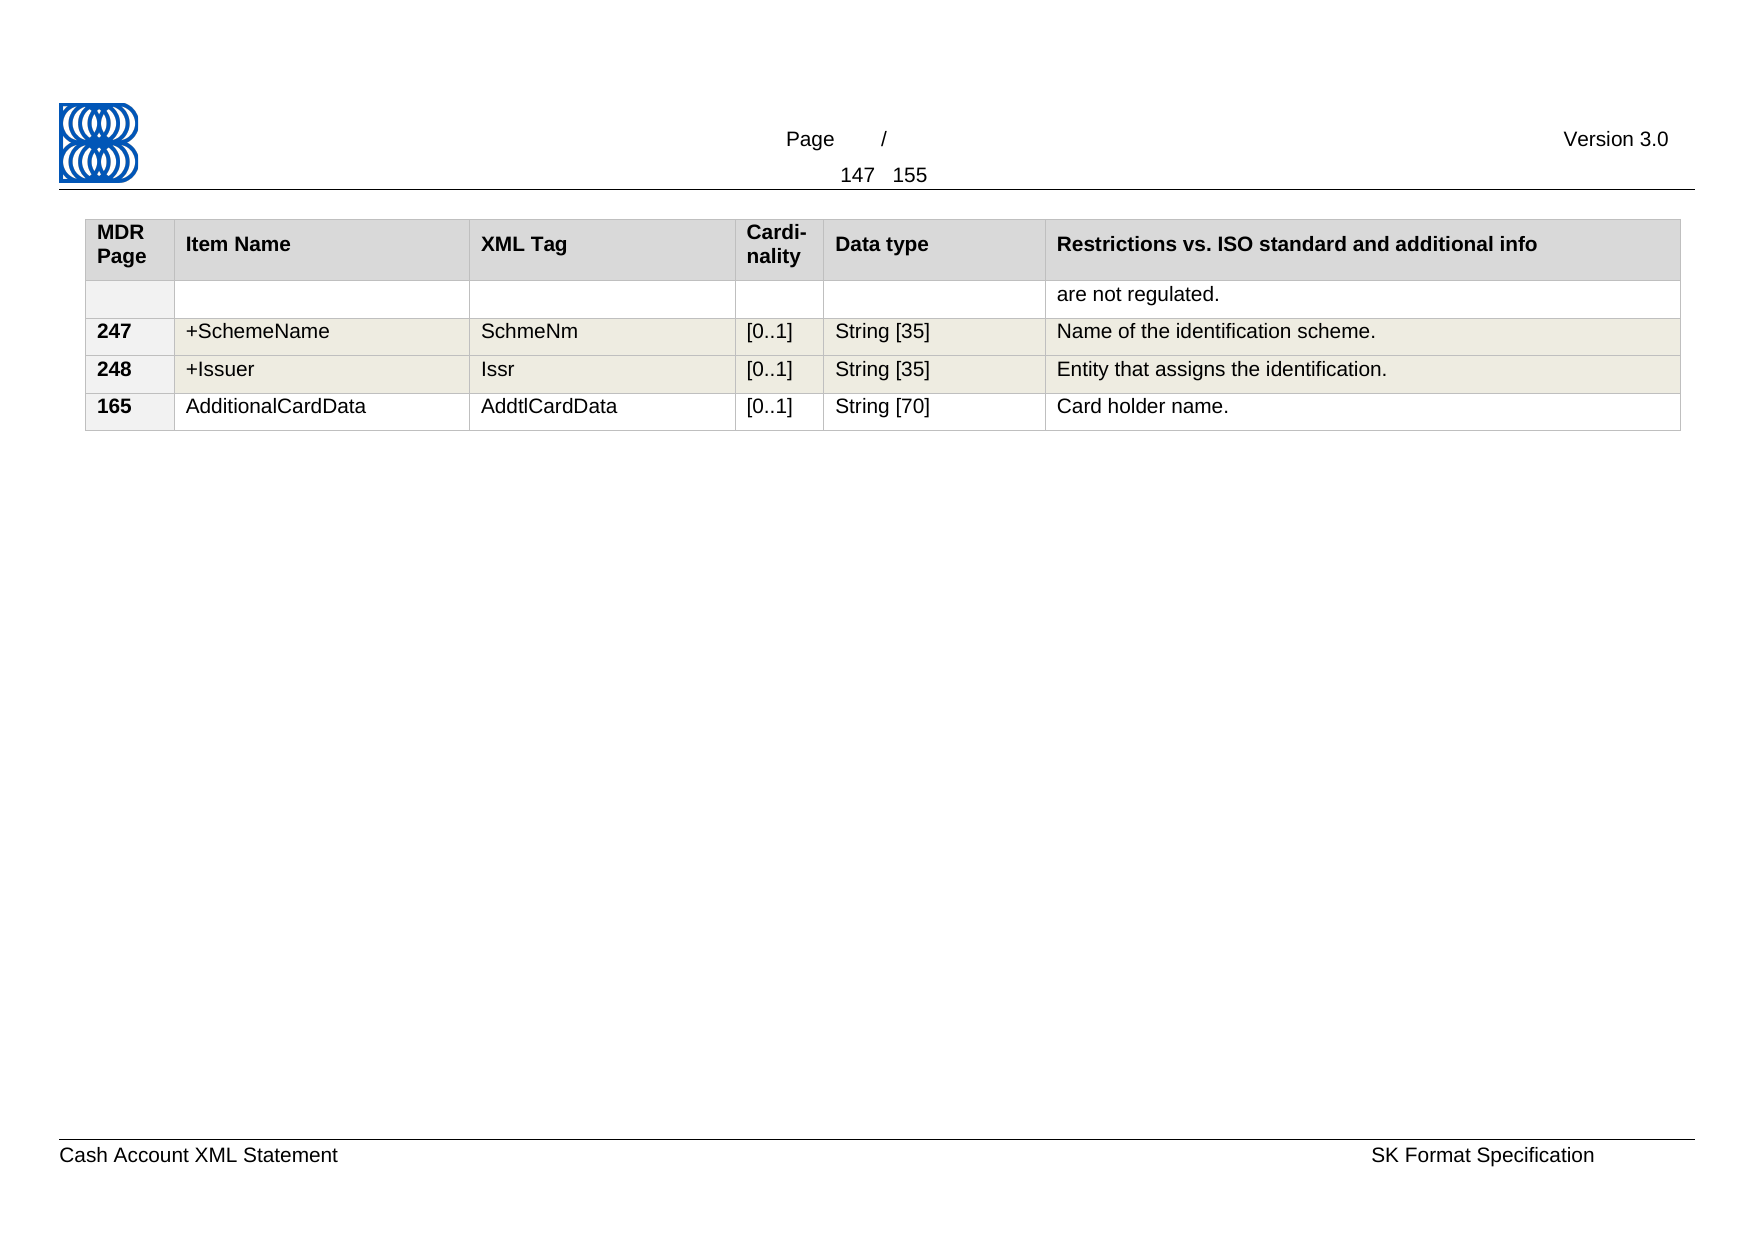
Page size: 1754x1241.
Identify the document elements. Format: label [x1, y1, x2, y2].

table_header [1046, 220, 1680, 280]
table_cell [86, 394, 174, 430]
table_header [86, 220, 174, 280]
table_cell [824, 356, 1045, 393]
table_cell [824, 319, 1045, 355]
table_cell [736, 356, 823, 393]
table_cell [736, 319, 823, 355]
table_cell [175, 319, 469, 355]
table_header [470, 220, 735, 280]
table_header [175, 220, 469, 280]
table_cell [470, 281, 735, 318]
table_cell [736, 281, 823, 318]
picture [59, 103, 139, 183]
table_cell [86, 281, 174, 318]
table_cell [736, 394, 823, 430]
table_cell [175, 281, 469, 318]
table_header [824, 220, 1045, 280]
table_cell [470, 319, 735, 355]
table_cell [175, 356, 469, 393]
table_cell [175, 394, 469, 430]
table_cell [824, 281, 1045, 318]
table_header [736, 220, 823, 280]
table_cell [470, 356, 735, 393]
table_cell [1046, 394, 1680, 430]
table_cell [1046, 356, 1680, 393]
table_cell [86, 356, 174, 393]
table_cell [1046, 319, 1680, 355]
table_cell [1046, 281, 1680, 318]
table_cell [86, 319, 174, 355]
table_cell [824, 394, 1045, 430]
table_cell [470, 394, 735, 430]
